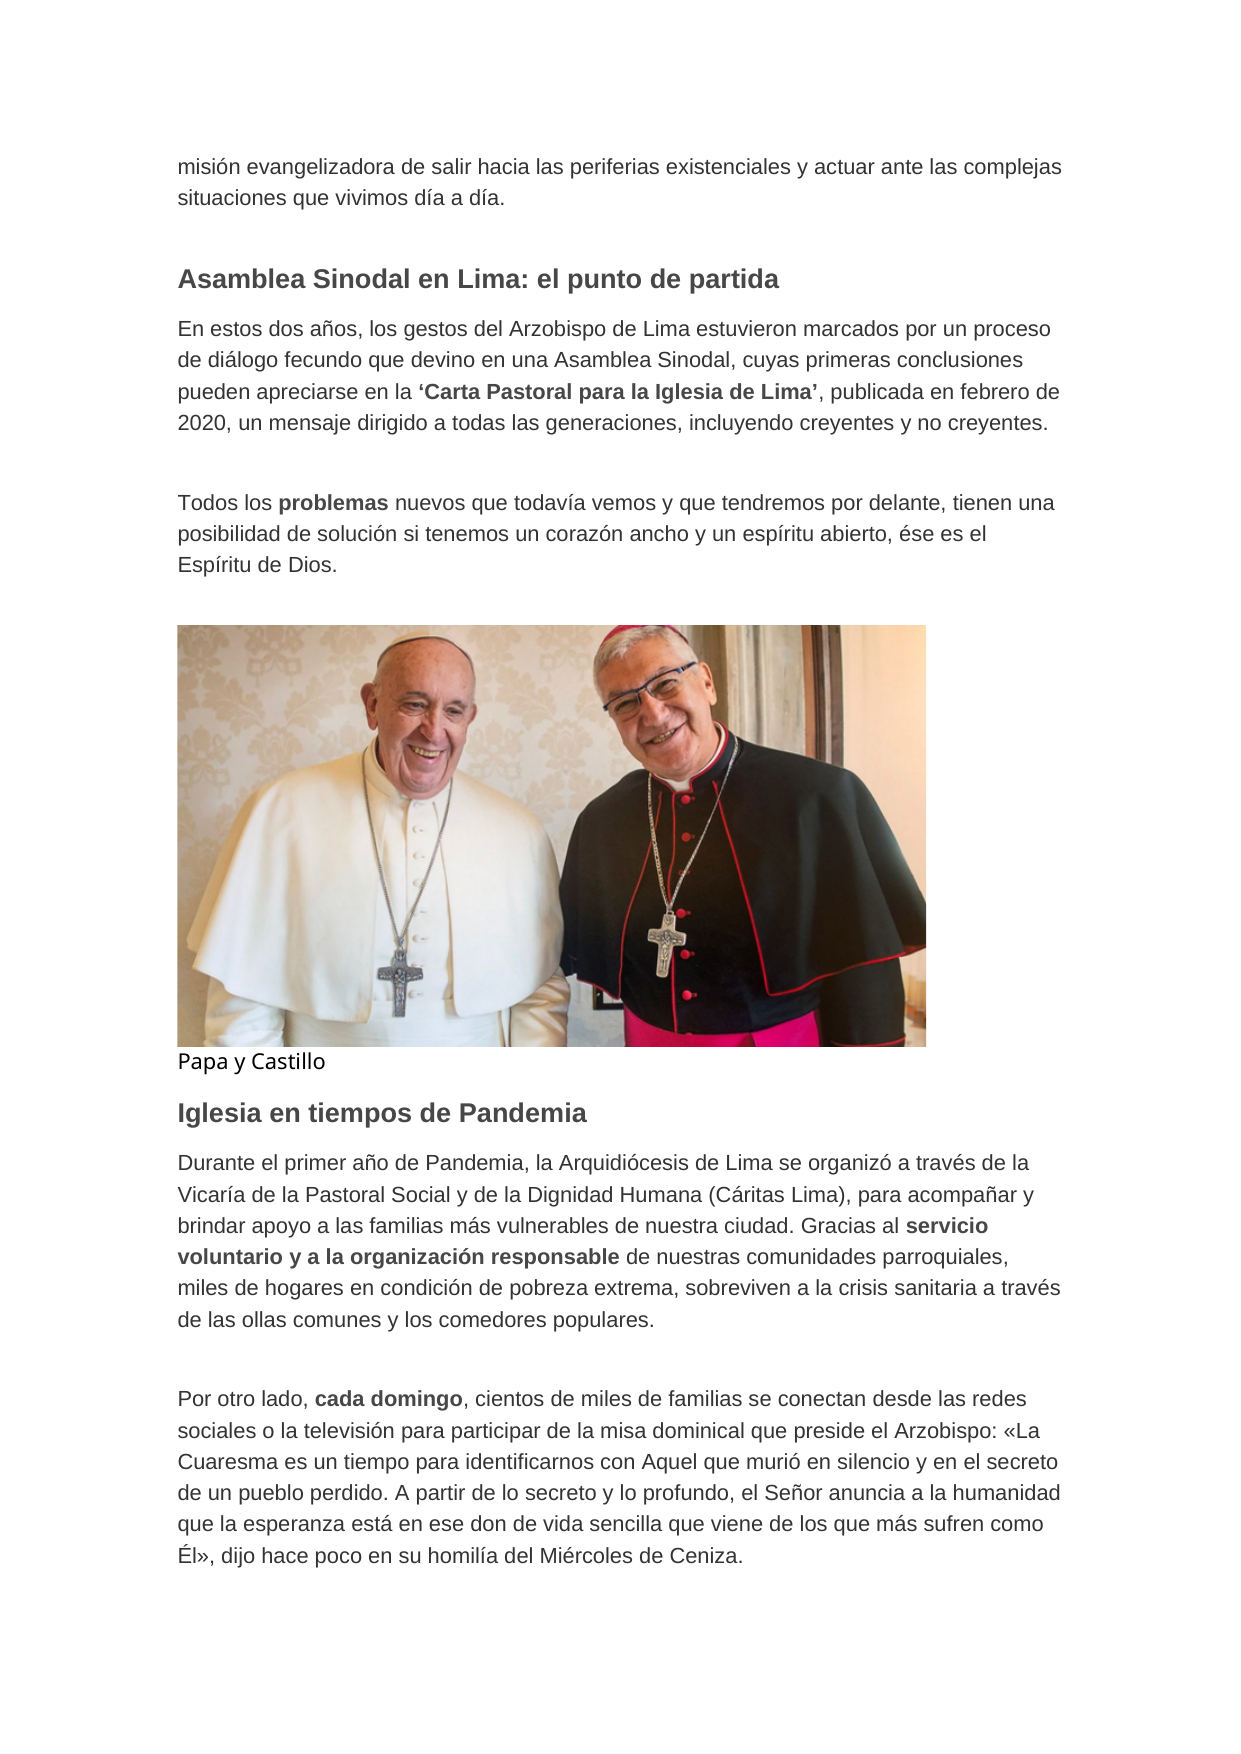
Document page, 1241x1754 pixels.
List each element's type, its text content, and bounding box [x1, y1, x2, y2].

picture [177, 625, 927, 1047]
text Todos los problemas nuevos que todavía vemos y que tendremos por delante, tienen una posibilidad de solución si tenemos un corazón ancho y un espíritu abierto, ése es el Espíritu de Dios. [177, 483, 1063, 577]
text Iglesia en tiempos de Pandemia [177, 1093, 1063, 1129]
text Por otro lado, cada domingo, cientos de miles de familias se conectan desde las redes sociales o la televisión para participar de la misa dominical que preside el Arzobispo: «La Cuaresma es un tiempo para identificarnos con Aquel que murió en silencio y en el secreto de un pueblo perdido. A partir de lo secreto y lo profundo, el Señor anuncia a la humanidad que la esperanza está en ese don de vida sencilla que viene de los que más sufren como Él», dijo hace poco en su homilía del Miércoles de Ceniza. [177, 1380, 1063, 1568]
text Papa y Castillo [177, 1046, 1063, 1076]
text Asamblea Sinodal en Lima: el punto de partida [177, 258, 1063, 294]
text Durante el primer año de Pandemia, la Arquidiócesis de Lima se organizó a través de la Vicaría de la Pastoral Social y de la Dignidad Humana (Cáritas Lima), para acompañar y brindar apoyo a las familias más vulnerables de nuestra ciudad. Gracias al servicio voluntario y a la organización responsable de nuestras comunidades parroquiales, miles de hogares en condición de pobreza extrema, sobreviven a la crisis sanitaria a través de las ollas comunes y los comedores populares. [177, 1144, 1063, 1332]
text En estos dos años, los gestos del Arzobispo de Lima estuvieron marcados por un proceso de diálogo fecundo que devino en una Asamblea Sinodal, cuyas primeras conclusiones pueden apreciarse en la ‘Carta Pastoral para la Iglesia de Lima’, publicada en febrero de 2020, un mensaje dirigido a todas las generaciones, incluyendo creyentes y no creyentes. [177, 310, 1063, 435]
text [177, 148, 1063, 210]
